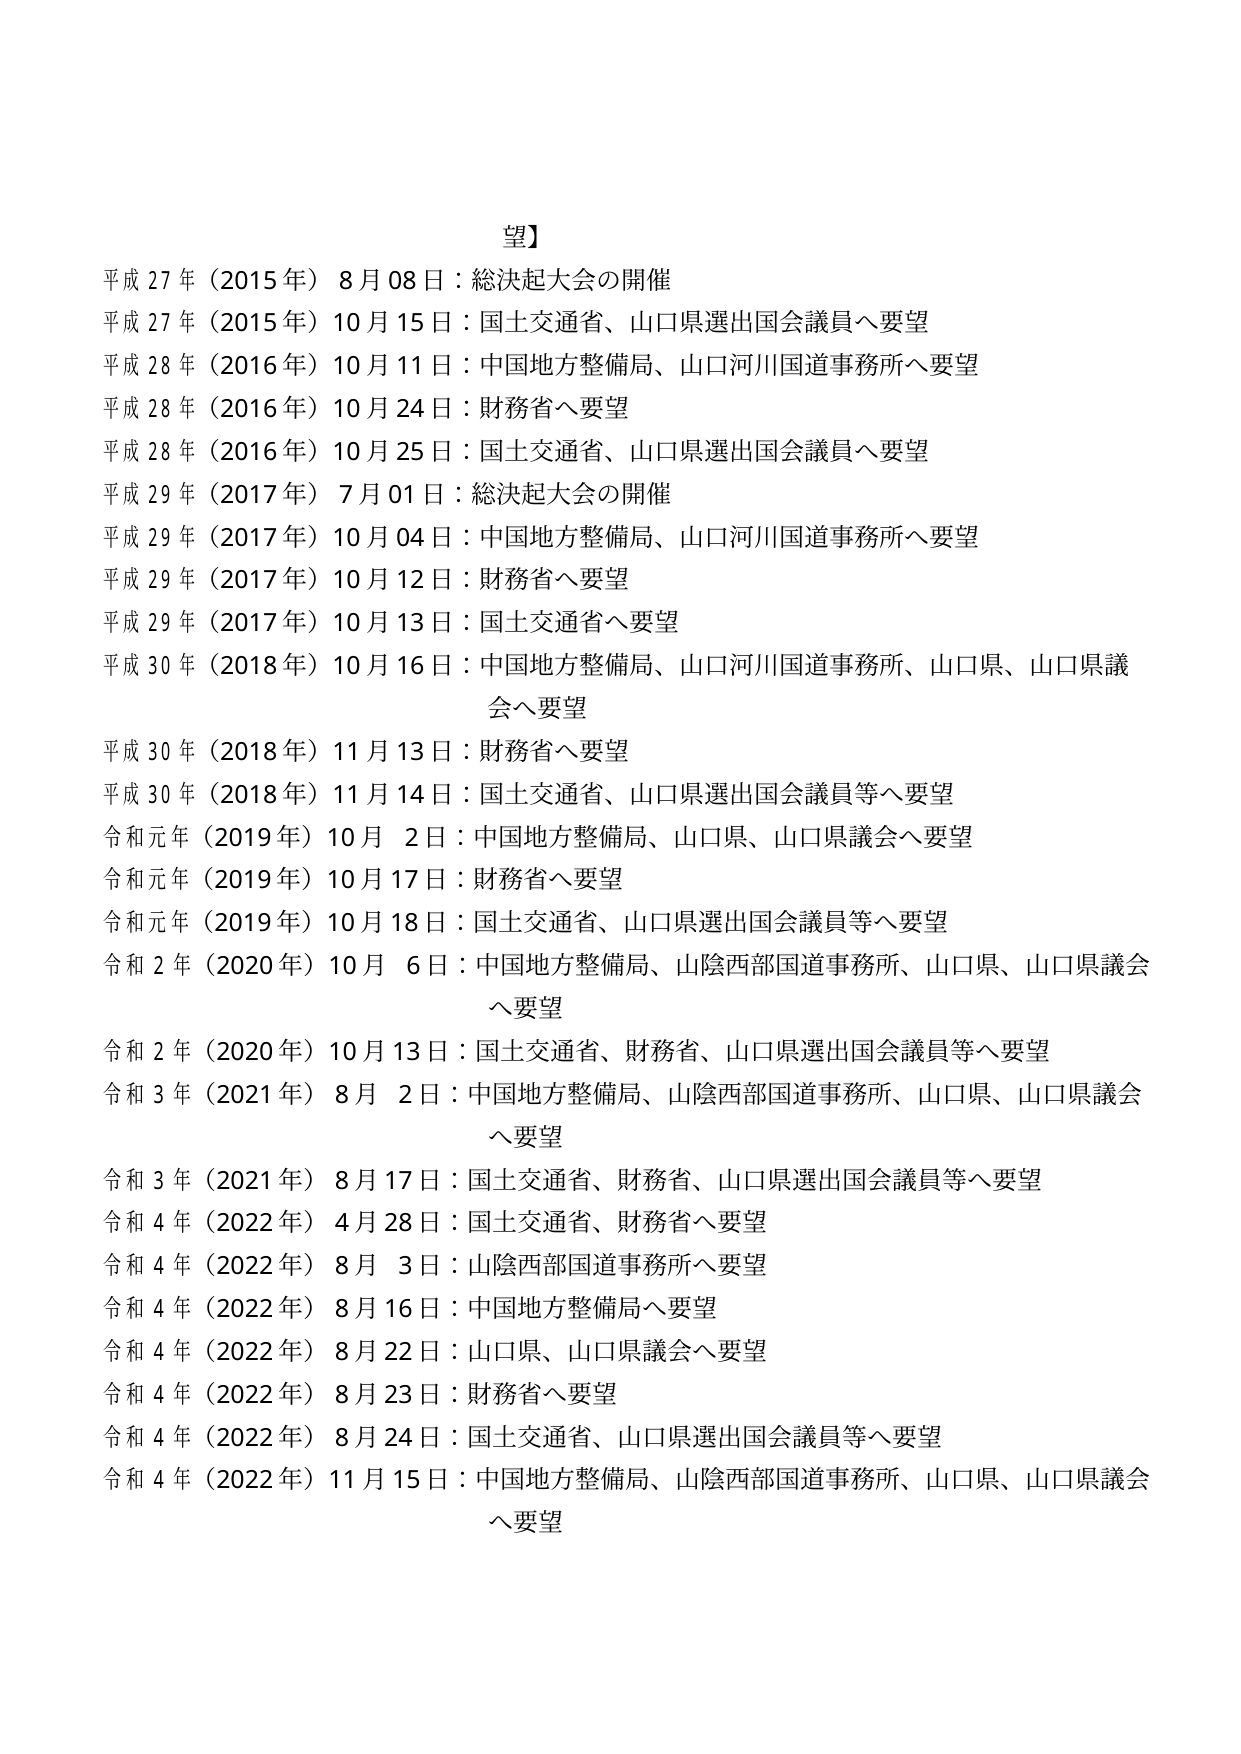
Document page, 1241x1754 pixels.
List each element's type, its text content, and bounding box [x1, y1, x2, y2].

text 令和4年（2022年） 8月24日：国土交通省、山口県選出国会議員等へ要望 [103, 1416, 1152, 1454]
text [103, 217, 1152, 254]
text 令和元年（2019年）10月02日：中国地方整備局、山口県、山口県議会へ要望 [103, 816, 1152, 854]
text 平成29年（2017年）10月13日：国土交通省へ要望 [103, 602, 1152, 639]
text 令和元年（2019年）10月17日：財務省へ要望 [103, 859, 1152, 897]
text 令和2年（2020年）10月13日：国土交通省、財務省、山口県選出国会議員等へ要望 [103, 1031, 1152, 1068]
text 令和3年（2021年） 8月17日：国土交通省、財務省、山口県選出国会議員等へ要望 [103, 1159, 1152, 1197]
text 平成27年（2015年）10月15日：国土交通省、山口県選出国会議員へ要望 [103, 302, 1152, 340]
text 令和4年（2022年）11月15日：中国地方整備局、山陰西部国道事務所、山口県、山口県議会へ要望 [103, 1459, 1152, 1540]
text 平成28年（2016年）10月25日：国土交通省、山口県選出国会議員へ要望 [103, 431, 1152, 468]
text 令和2年（2020年）10月06日：中国地方整備局、山陰西部国道事務所、山口県、山口県議会へ要望 [103, 945, 1152, 1026]
text 令和元年（2019年）10月18日：国土交通省、山口県選出国会議員等へ要望 [103, 902, 1152, 939]
text 平成29年（2017年）10月04日：中国地方整備局、山口河川国道事務所へ要望 [103, 516, 1152, 554]
text 平成30年（2018年）11月14日：国土交通省、山口県選出国会議員等へ要望 [103, 774, 1152, 811]
text 平成29年（2017年）10月12日：財務省へ要望 [103, 559, 1152, 597]
text 平成29年（2017年） 7月01日：総決起大会の開催 [103, 474, 1152, 511]
text 平成30年（2018年）11月13日：財務省へ要望 [103, 731, 1152, 768]
text 令和4年（2022年） 8月03日：山陰西部国道事務所へ要望 [103, 1245, 1152, 1283]
text 令和4年（2022年） 4月28日：国土交通省、財務省へ要望 [103, 1202, 1152, 1240]
text 平成30年（2018年）10月16日：中国地方整備局、山口河川国道事務所、山口県、山口県議会へ要望 [103, 645, 1152, 726]
text 令和4年（2022年） 8月22日：山口県、山口県議会へ要望 [103, 1331, 1152, 1368]
text 令和4年（2022年） 8月23日：財務省へ要望 [103, 1374, 1152, 1411]
text 平成28年（2016年）10月24日：財務省へ要望 [103, 388, 1152, 426]
text 平成27年（2015年） 8月08日：総決起大会の開催 [103, 259, 1152, 297]
text 平成28年（2016年）10月11日：中国地方整備局、山口河川国道事務所へ要望 [103, 345, 1152, 383]
text 令和4年（2022年） 8月16日：中国地方整備局へ要望 [103, 1288, 1152, 1326]
text 令和3年（2021年） 8月02日：中国地方整備局、山陰西部国道事務所、山口県、山口県議会へ要望 [103, 1074, 1152, 1154]
